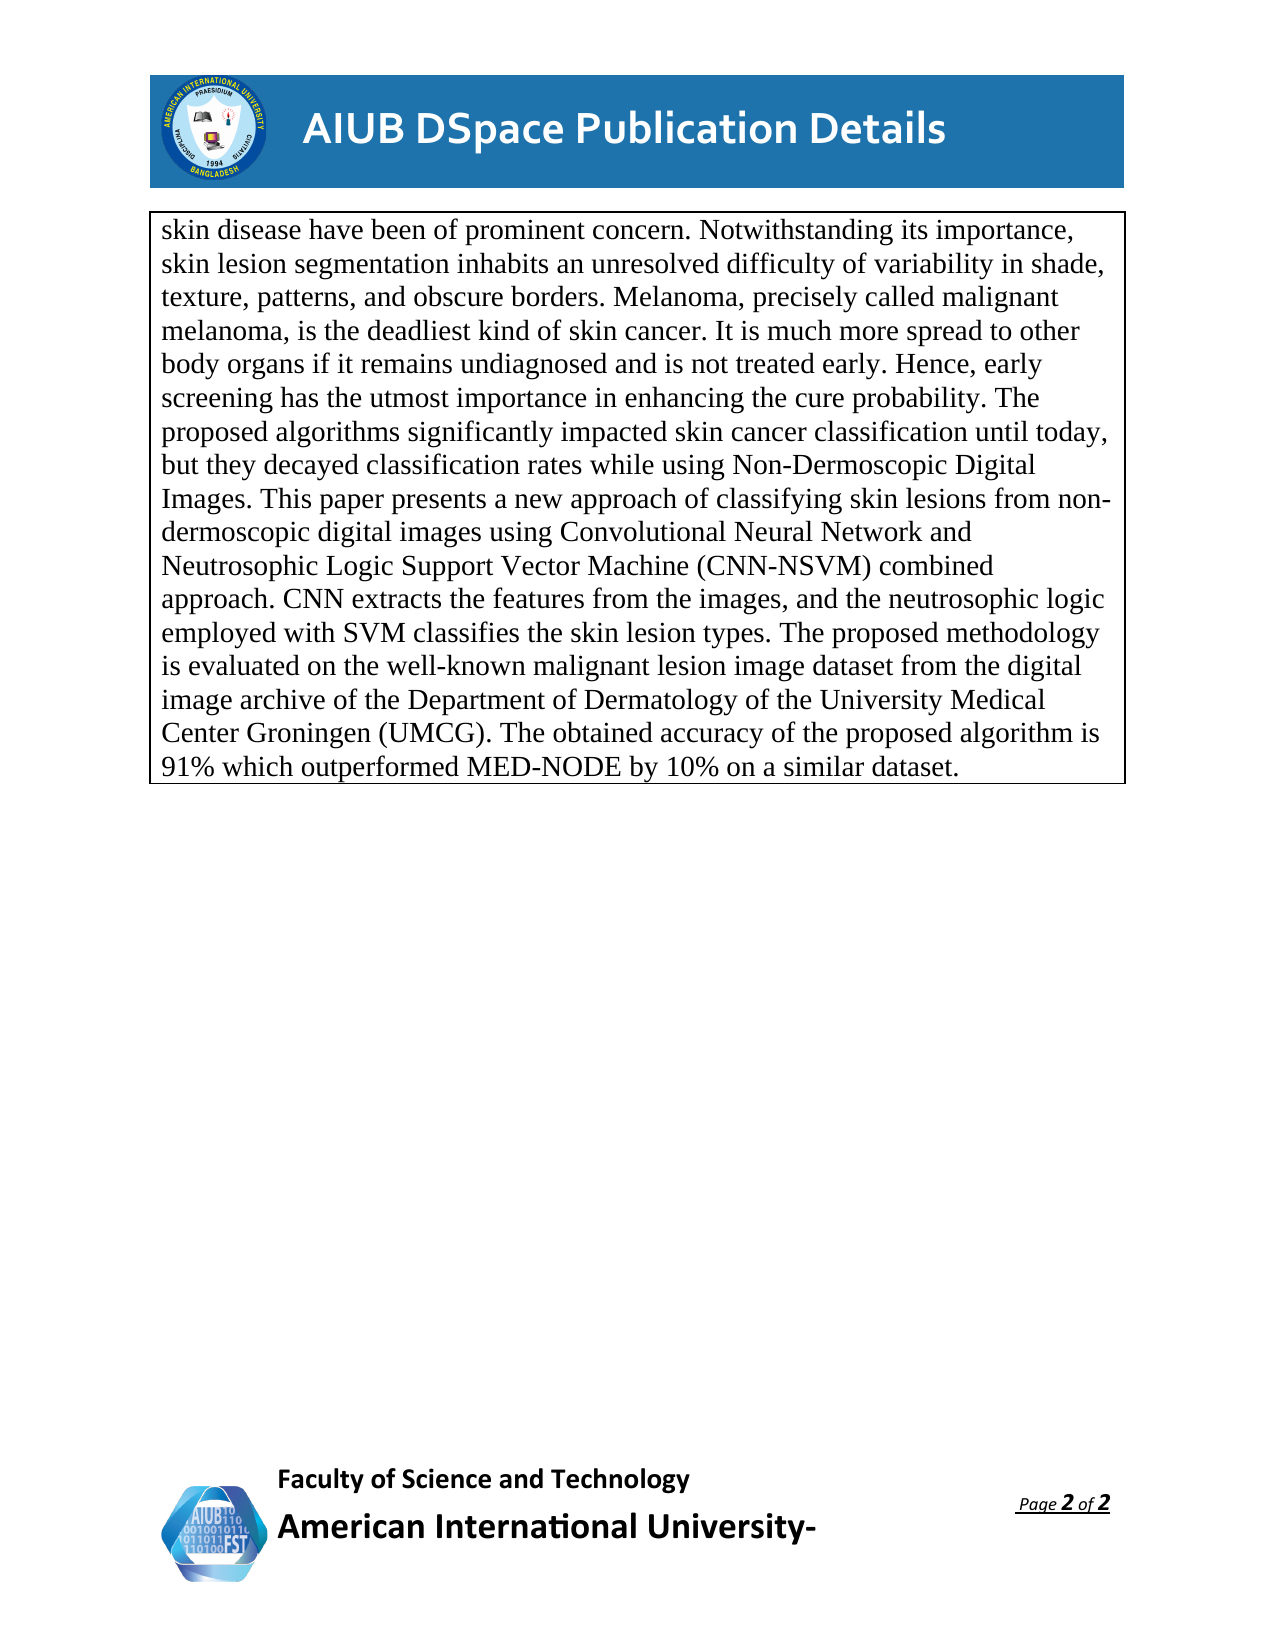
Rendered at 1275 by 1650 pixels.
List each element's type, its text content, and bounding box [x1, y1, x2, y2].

picture [161, 1486, 268, 1582]
picture [161, 75, 267, 180]
